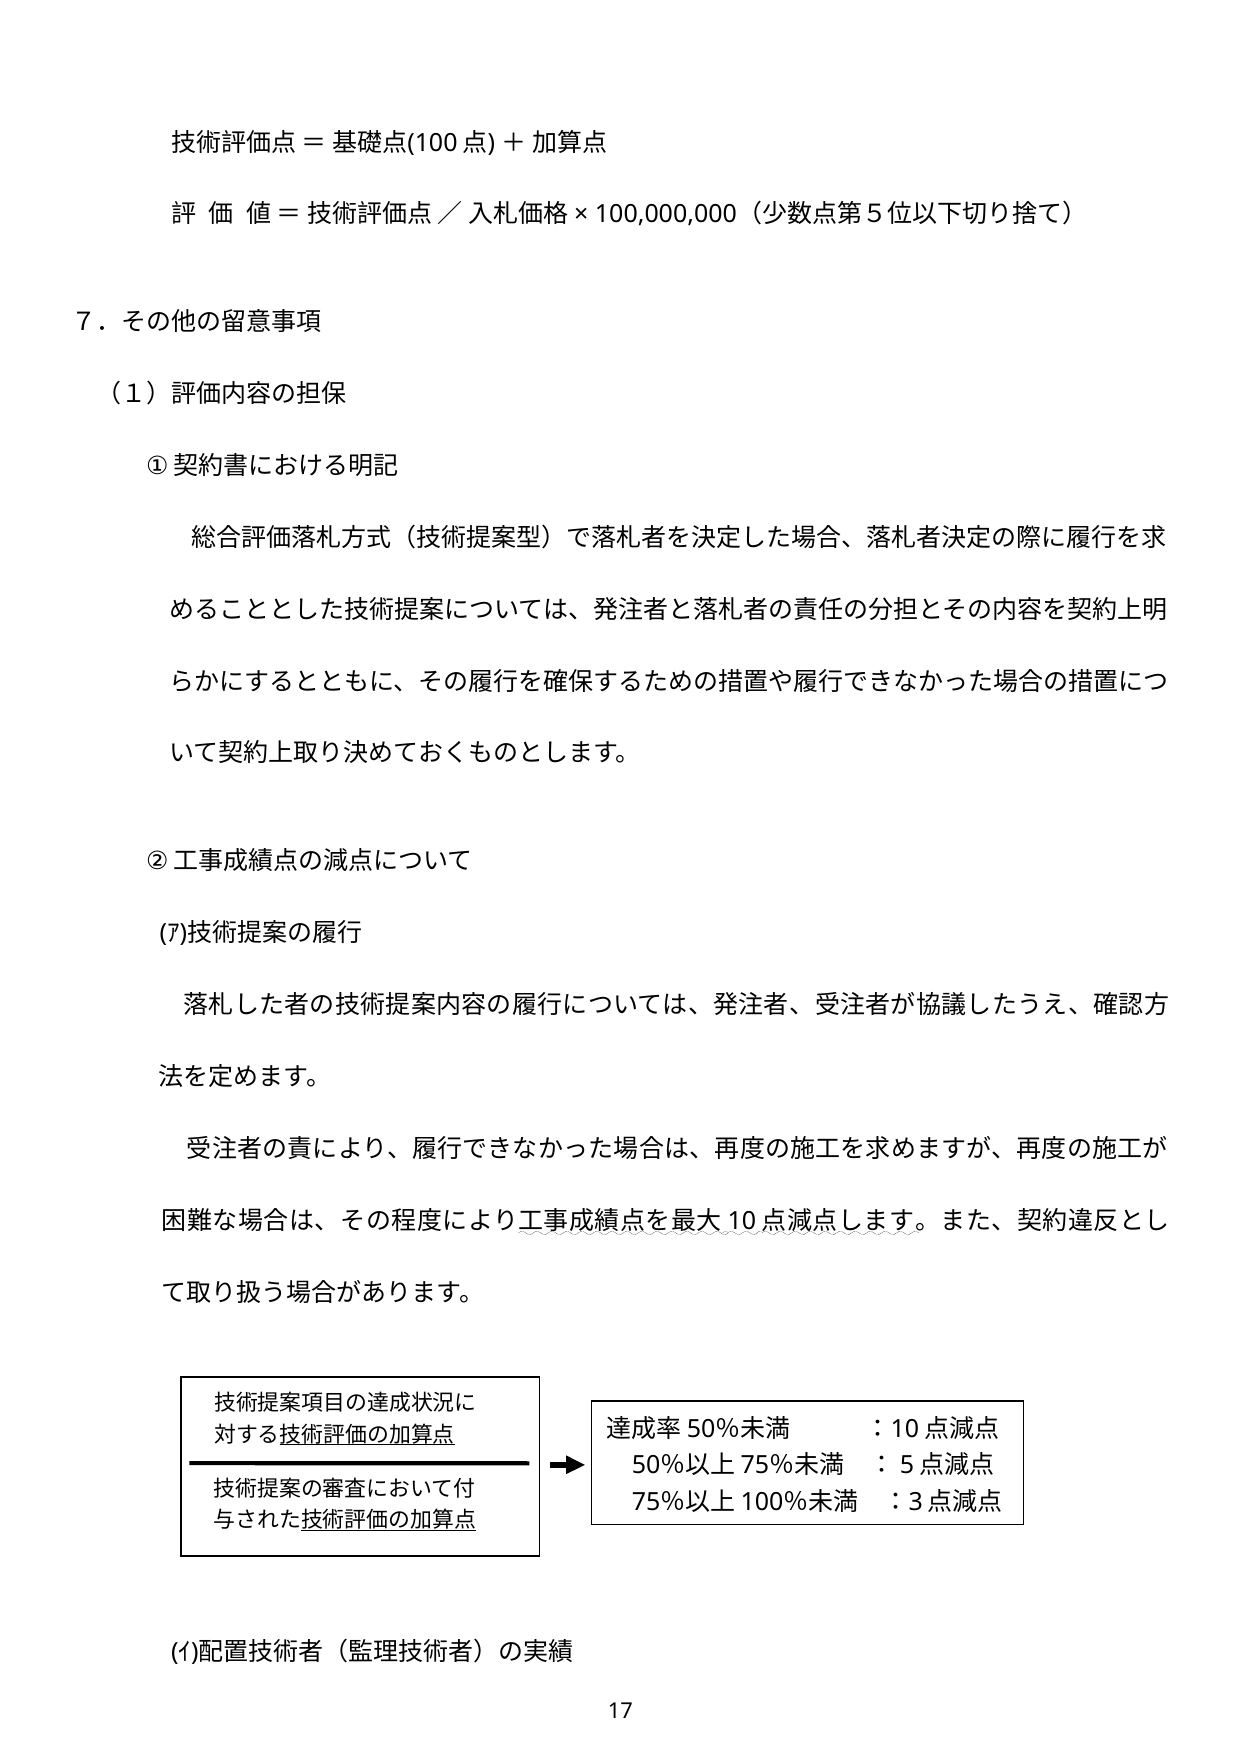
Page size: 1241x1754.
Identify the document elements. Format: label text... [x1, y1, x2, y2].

text (ｲ)配置技術者（監理技術者）の実績 [71, 1613, 1169, 1685]
text （１）評価内容の担保 [71, 356, 1169, 428]
text 技術評価点 ＝ 基礎点(100点) ＋ 加算点 [71, 104, 1169, 176]
text 評価値 ＝ 技術評価点 ／ 入札価格 × 100,000,000（少数点第５位以下切り捨て） [71, 176, 1169, 248]
text 総合評価落札方式（技術提案型）で落札者を決定した場合、落札者決定の際に履行を求めることとした技術提案については、発注者と落札者の責任の分担とその内容を契約上明らかにするとともに、その履行を確保するための措置や履行できなかった場合の措置について契約上取り決めておくものとします。 [169, 499, 1169, 787]
text 落札した者の技術提案内容の履行については、発注者、受注者が協議したうえ、確認方法を定めます。 [158, 967, 1169, 1110]
text ②工事成績点の減点について [71, 823, 1169, 895]
text 受注者の責により、履行できなかった場合は、再度の施工を求めますが、再度の施工が困難な場合は、その程度により工事成績点を最大10点減点します。また、契約違反として取り扱う場合があります。 [162, 1110, 1169, 1326]
text ７．その他の留意事項 [71, 284, 1169, 356]
text ①契約書における明記 [71, 428, 1169, 499]
text (ｱ)技術提案の履行 [71, 895, 1169, 967]
